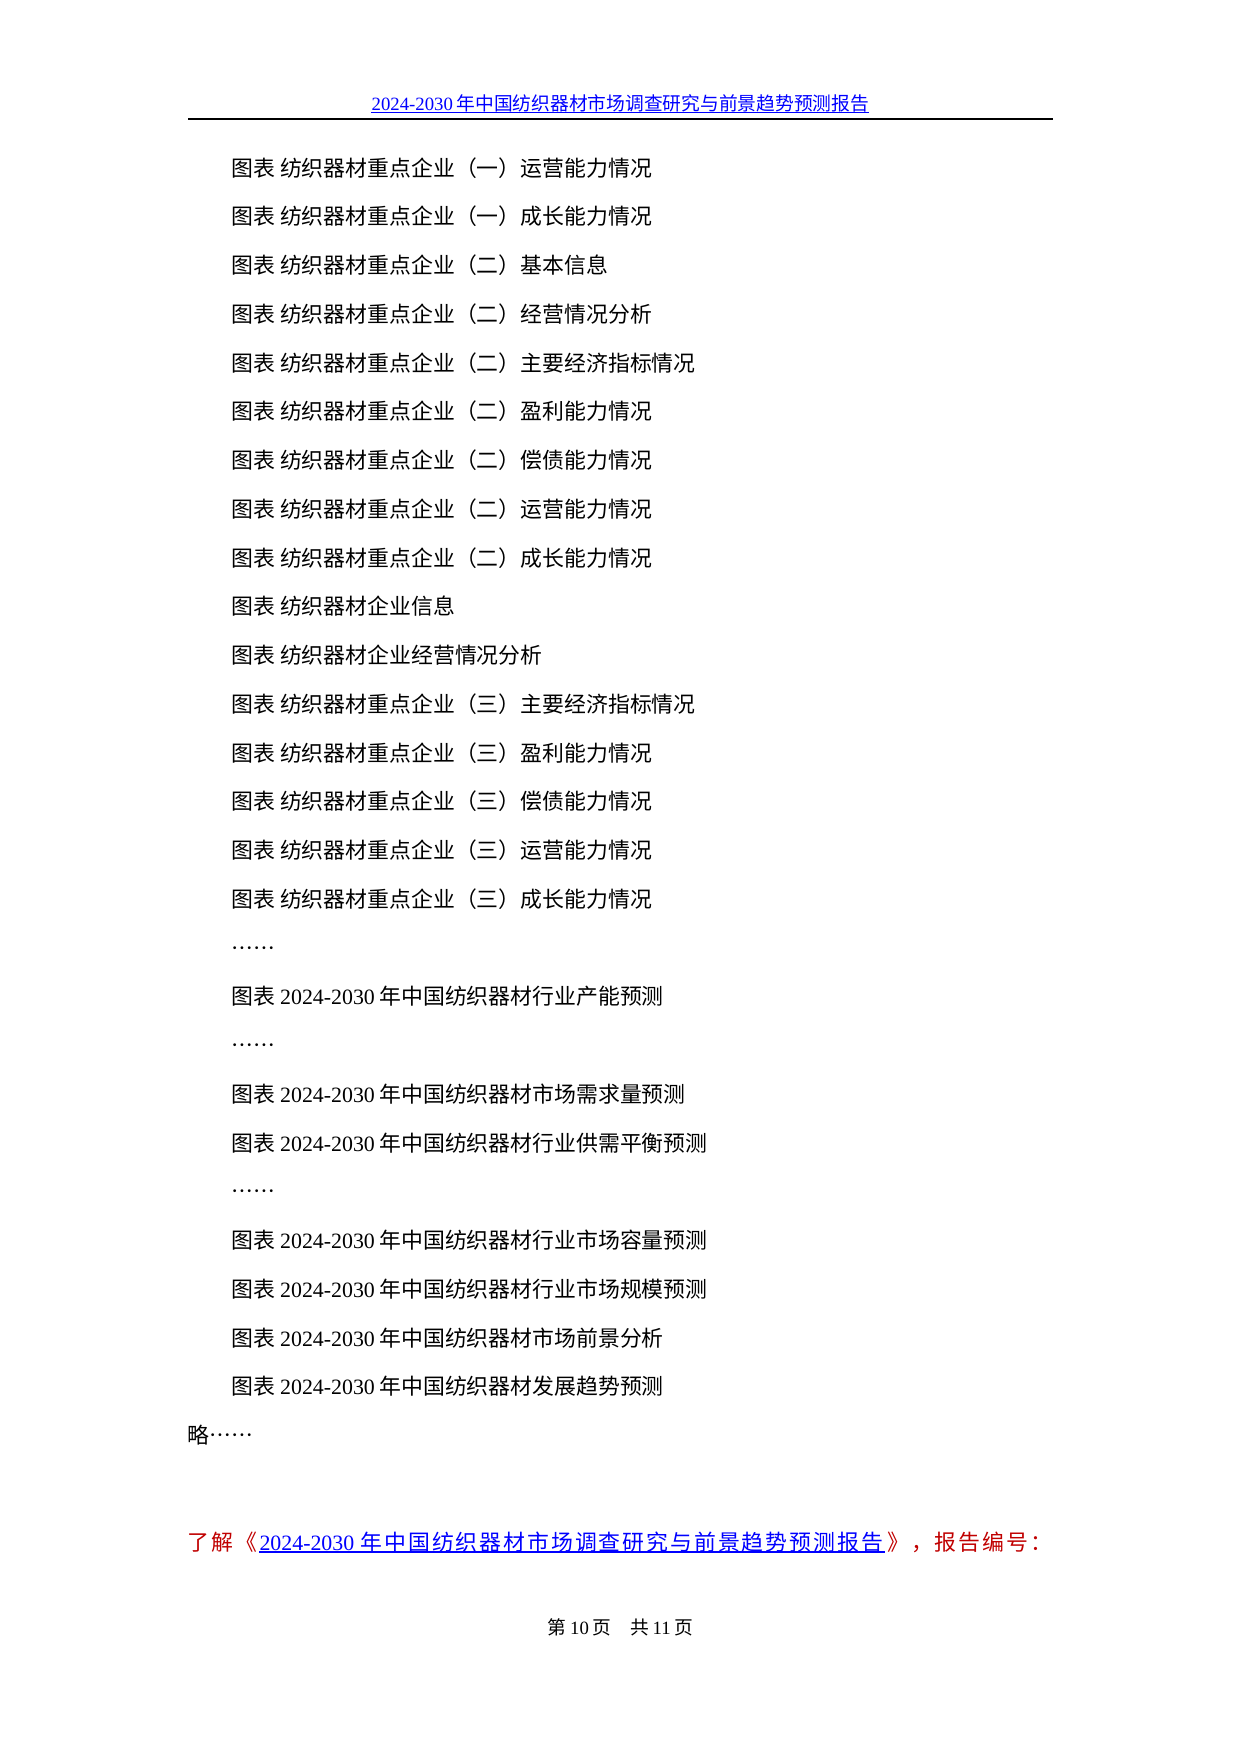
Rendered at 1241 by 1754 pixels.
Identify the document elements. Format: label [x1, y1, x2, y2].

text [187, 150, 1053, 1450]
text [187, 1524, 1053, 1557]
